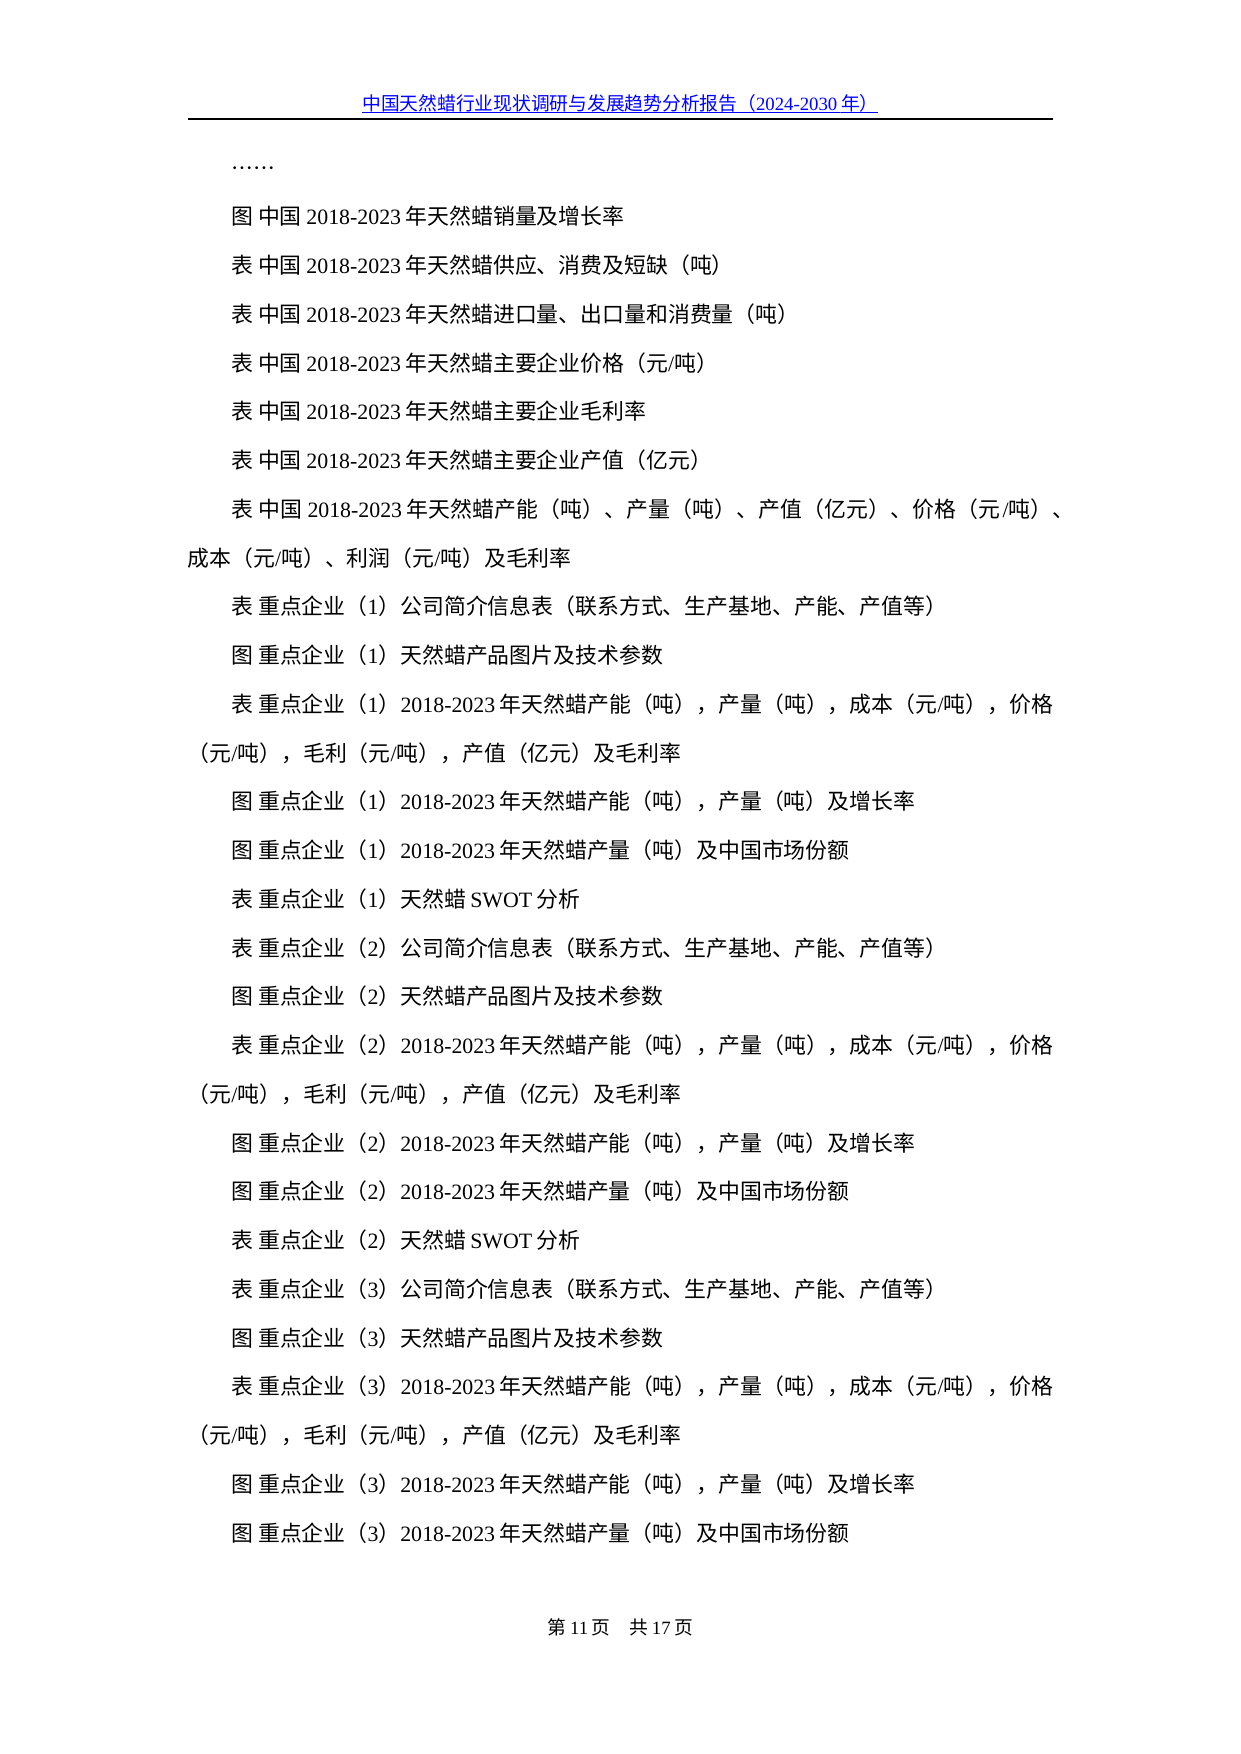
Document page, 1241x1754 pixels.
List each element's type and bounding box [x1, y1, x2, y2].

text [187, 150, 1053, 1548]
